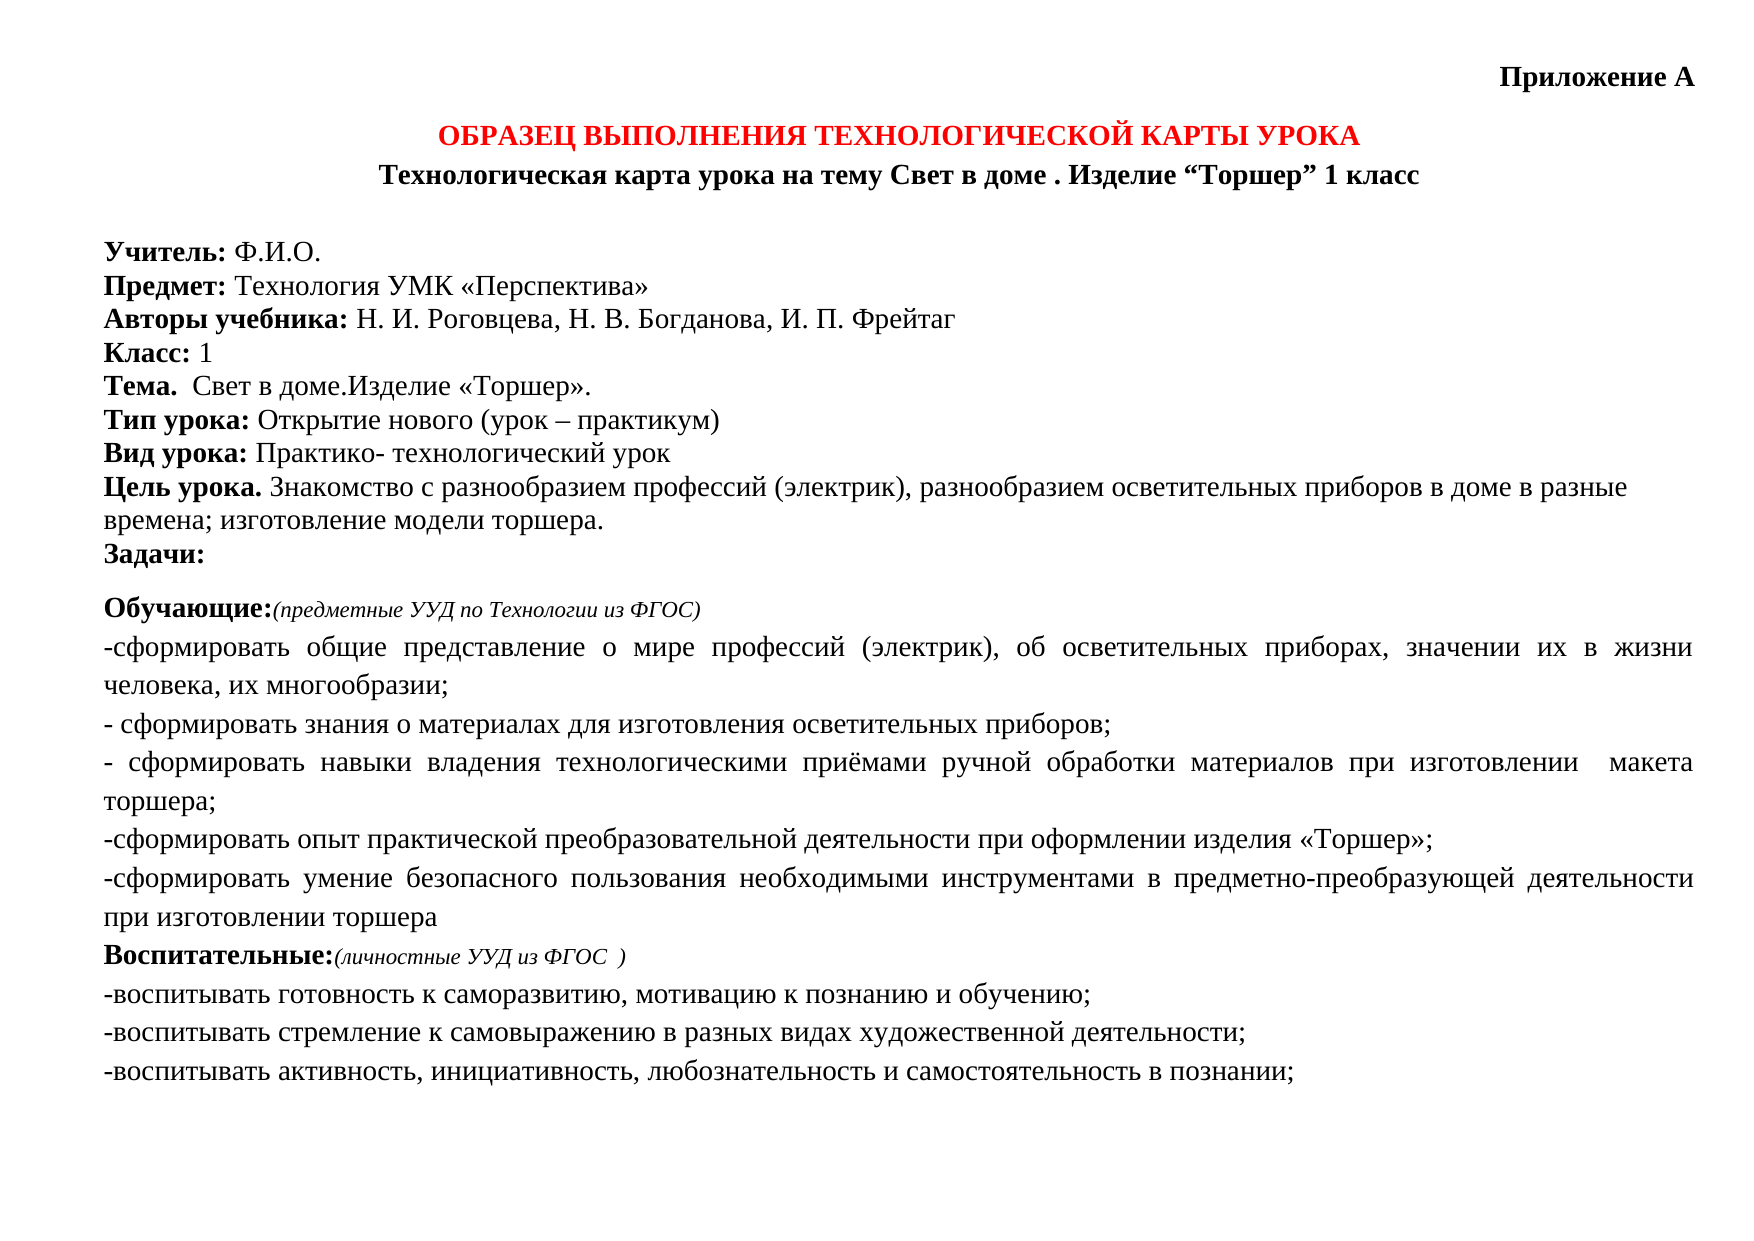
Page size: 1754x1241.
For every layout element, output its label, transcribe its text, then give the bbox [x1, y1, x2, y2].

text Цель урока. Знакомство с разнообразием профессий (электрик), разнообразием осветительных приборов в доме в разные времена; изготовление модели торшера. [103, 469, 1695, 536]
text -сформировать опыт практической преобразовательной деятельности при оформлении изделия «Торшер»; [103, 822, 1695, 855]
text Тип урока: Открытие нового (урок – практикум) [103, 402, 1695, 435]
text Авторы учебника: Н. И. Роговцева, Н. В. Богданова, И. П. Фрейтаг [103, 301, 1695, 335]
text - сформировать знания о материалах для изготовления осветительных приборов; [103, 706, 1695, 739]
text - сформировать навыки владения технологическими приёмами ручной обработки материалов при изготовлении макета торшера; [103, 744, 1695, 817]
text -воспитывать активность, инициативность, любознательность и самостоятельность в познании; [103, 1053, 1695, 1086]
text Предмет: Технология УМК «Перспектива» [103, 268, 1695, 301]
text Учитель: Ф.И.О. [103, 234, 1695, 268]
text Приложение А [103, 59, 1695, 93]
text Технологическая карта урока на тему Свет в доме . Изделие “Торшер” 1 класс [103, 157, 1695, 191]
text -сформировать общие представление о мире профессий (электрик), об осветительных приборах, значении их в жизни человека, их многообразии; [103, 629, 1695, 701]
text ОБРАЗЕЦ ВЫПОЛНЕНИЯ ТЕХНОЛОГИЧЕСКОЙ КАРТЫ УРОКА [103, 118, 1695, 152]
text Воспитательные:(личностные УУД из ФГОС ) [103, 937, 1695, 971]
text -воспитывать стремление к самовыражению в разных видах художественной деятельности; [103, 1014, 1695, 1048]
text -воспитывать готовность к саморазвитию, мотивацию к познанию и обучению; [103, 976, 1695, 1009]
text Задачи: [103, 536, 1695, 569]
text Вид урока: Практико- технологический урок [103, 435, 1695, 469]
text Тема. Свет в доме.Изделие «Торшер». [103, 368, 1695, 402]
text Класс: 1 [103, 335, 1695, 368]
text -сформировать умение безопасного пользования необходимыми инструментами в предметно-преобразующей деятельности при изготовлении торшера [103, 860, 1695, 932]
text Обучающие:(предметные УУД по Технологии из ФГОС) [103, 590, 1695, 624]
